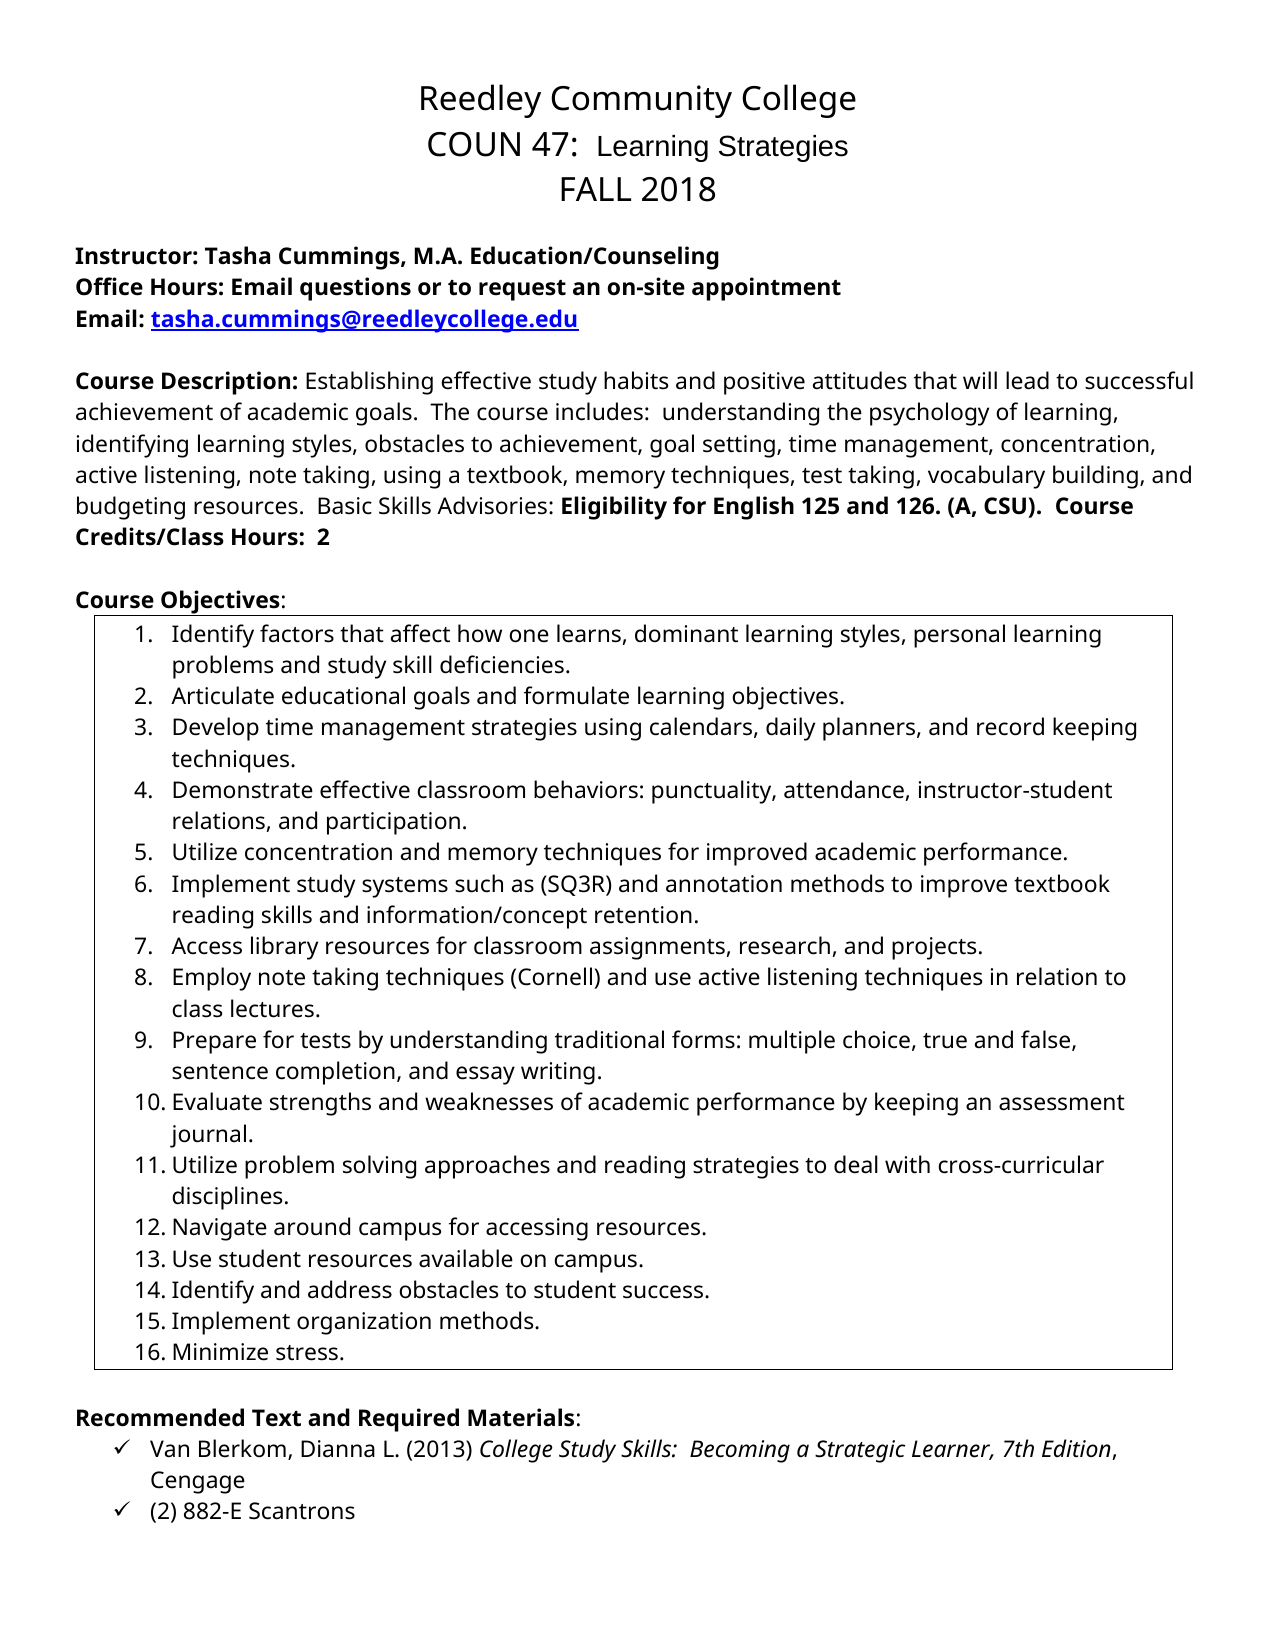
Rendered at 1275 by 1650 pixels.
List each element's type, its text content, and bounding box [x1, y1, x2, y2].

text Course Objectives: [75, 584, 1200, 615]
text Reedley Community College [75, 75, 1200, 120]
text Instructor: Tasha Cummings, M.A. Education/Counseling [75, 240, 1200, 271]
text COUN 47: Learning Strategies [75, 120, 1200, 166]
text Course Description: Establishing effective study habits and positive attitudes that will lead to successful achievement of academic goals. The course includes: understanding the psychology of learning, identifying learning styles, obstacles to achievement, goal setting, time management, concentration, active listening, note taking, using a textbook, memory techniques, test taking, vocabulary building, and budgeting resources. Basic Skills Advisories: Eligibility for English 125 and 126. (A, CSU). Course Credits/Class Hours: 2 [75, 365, 1200, 552]
table_header Identify factors that affect how one learns, dominant learning styles, personal learning problems and study skill deficiencies. Articulate educational goals and formulate learning objectives. Develop time management strategies using calendars, daily planners, and record keeping techniques. Demonstrate effective classroom behaviors: punctuality, attendance, instructor-student relations, and participation. Utilize concentration and memory techniques for improved academic performance. Implement study systems such as (SQ3R) and annotation methods to improve textbook reading skills and information/concept retention. Access library resources for classroom assignments, research, and projects. Employ note taking techniques (Cornell) and use active listening techniques in relation to class lectures. Prepare for tests by understanding traditional forms: multiple choice, true and false, sentence completion, and essay writing. Evaluate strengths and weaknesses of academic performance by keeping an assessment journal. Utilize problem solving approaches and reading strategies to deal with cross-curricular disciplines. Navigate around campus for accessing resources. Use student resources available on campus. Identify and address obstacles to student success. Implement organization methods. Minimize stress. [95, 616, 1172, 1369]
text FALL 2018 [75, 166, 1200, 211]
list Van Blerkom, Dianna L. (2013) College Study Skills: Becoming a Strategic Learner, 7th Edition, Cengage [112, 1433, 1200, 1495]
text Recommended Text and Required Materials: [75, 1401, 1200, 1433]
text Office Hours: Email questions or to request an on-site appointment [75, 271, 1200, 302]
list (2) 882-E Scantrons [112, 1495, 1200, 1526]
text Email: tasha.cummings@reedleycollege.edu [75, 302, 1200, 334]
